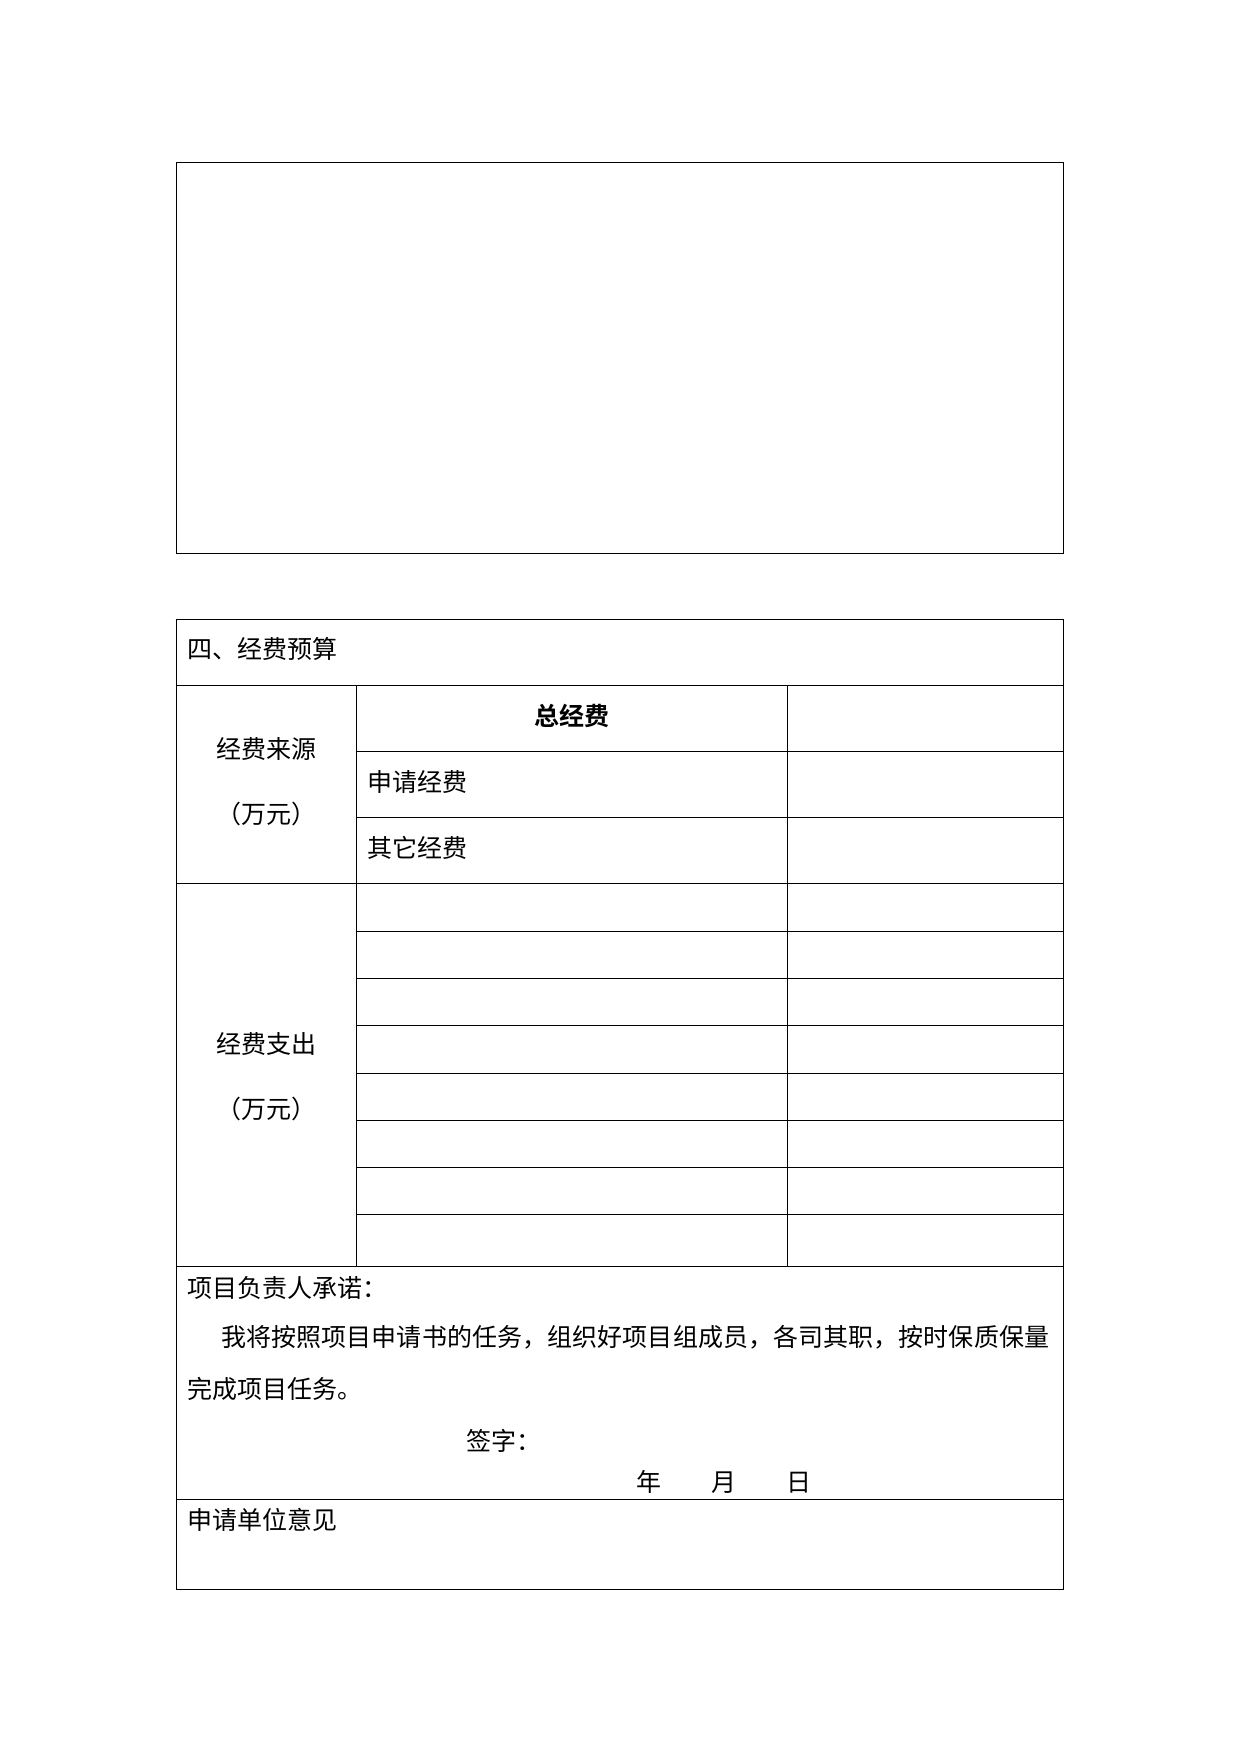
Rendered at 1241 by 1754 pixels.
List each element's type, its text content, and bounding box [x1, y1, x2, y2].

table_cell [357, 1121, 787, 1167]
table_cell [177, 163, 1063, 553]
table_cell 经费支出 （万元） [177, 884, 356, 1266]
table_cell [788, 1074, 1063, 1120]
table_cell [788, 1121, 1063, 1167]
table_cell [788, 686, 1063, 751]
table_cell [788, 1215, 1063, 1266]
table_cell [357, 884, 787, 931]
table_cell 项目负责人承诺： 我将按照项目申请书的任务，组织好项目组成员，各司其职，按时保质保量完成项目任务。 签字： 年 月 日 [177, 1267, 1063, 1498]
table_cell 经费来源 （万元） [177, 686, 356, 883]
table_cell [357, 1026, 787, 1072]
table_cell [788, 1026, 1063, 1072]
table_cell [357, 1215, 787, 1266]
table_cell 其它经费 [357, 818, 787, 883]
table_cell [357, 979, 787, 1025]
table_cell 申请经费 [357, 752, 787, 817]
table_cell [788, 932, 1063, 978]
table_cell [788, 884, 1063, 931]
table_cell [357, 1074, 787, 1120]
table_cell 总经费 [357, 686, 787, 751]
table_cell [788, 979, 1063, 1025]
table_cell [788, 752, 1063, 817]
table_cell [357, 1168, 787, 1214]
table_cell [788, 1168, 1063, 1214]
table_cell [357, 932, 787, 978]
table_cell [788, 818, 1063, 883]
table_header 四、经费预算 [177, 620, 1063, 685]
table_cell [177, 1500, 1063, 1589]
